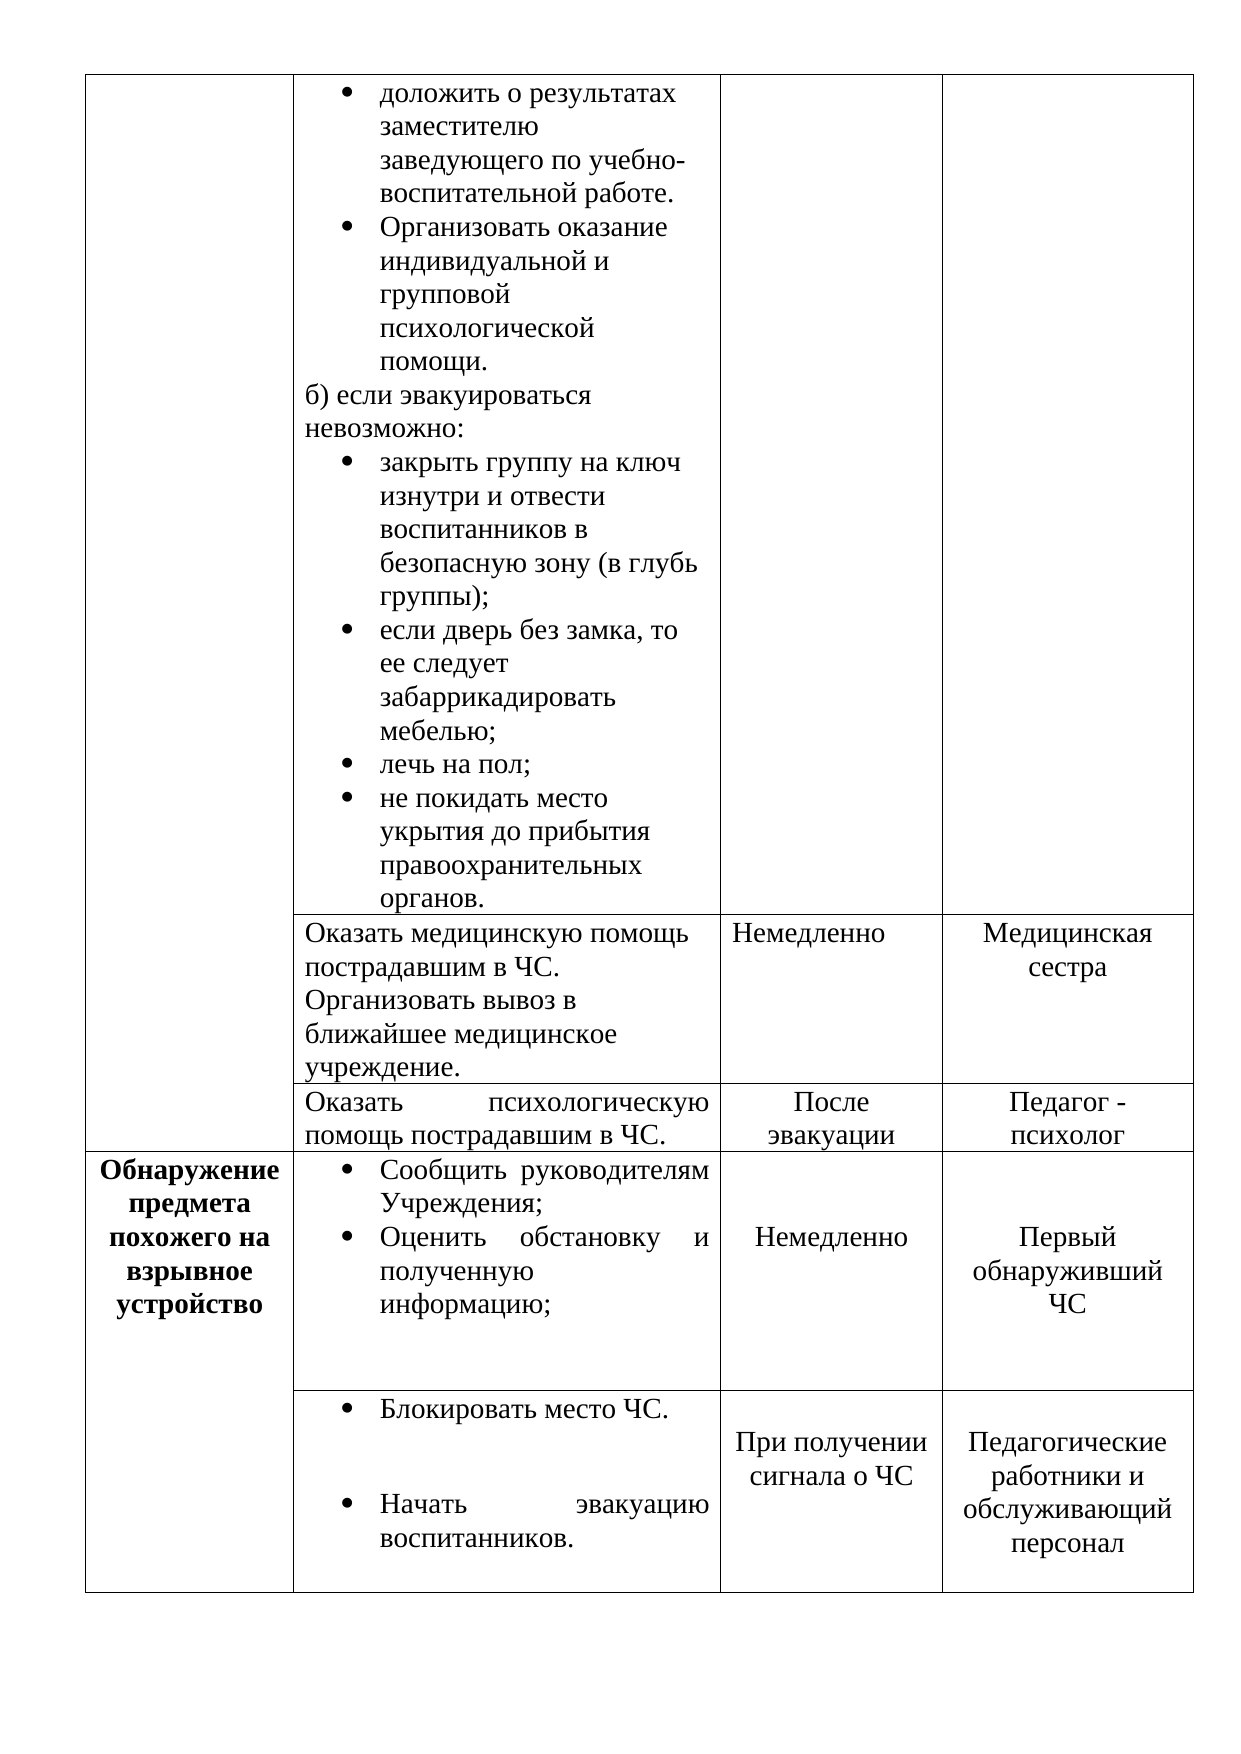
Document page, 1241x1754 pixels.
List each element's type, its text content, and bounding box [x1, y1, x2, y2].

table_cell Оказать медицинскую помощь пострадавшим в ЧС. Организовать вывоз в ближайшее медицинское учреждение. [294, 915, 720, 1083]
table_cell Педагог -психолог [943, 1084, 1193, 1151]
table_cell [721, 1391, 942, 1592]
table_cell Медицинская сестра [943, 915, 1193, 1083]
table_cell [721, 75, 942, 914]
table_cell Немедленно [721, 1152, 942, 1390]
table_cell Оказать психологическую помощь пострадавшим в ЧС. [294, 1084, 720, 1151]
table_cell Немедленно [721, 915, 942, 1083]
table_cell Обнаружение предмета похожего на взрывное устройство [86, 1152, 293, 1592]
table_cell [294, 75, 720, 914]
table_cell После эвакуации [721, 1084, 942, 1151]
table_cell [943, 75, 1193, 914]
table_cell Блокировать место ЧС. Начать эвакуацию воспитанников. [294, 1391, 720, 1592]
table_cell Первый обнаруживший ЧС [943, 1152, 1193, 1390]
table_cell Сообщить руководителям Учреждения; Оценить обстановку и полученную информацию; [294, 1152, 720, 1390]
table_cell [943, 1391, 1193, 1592]
